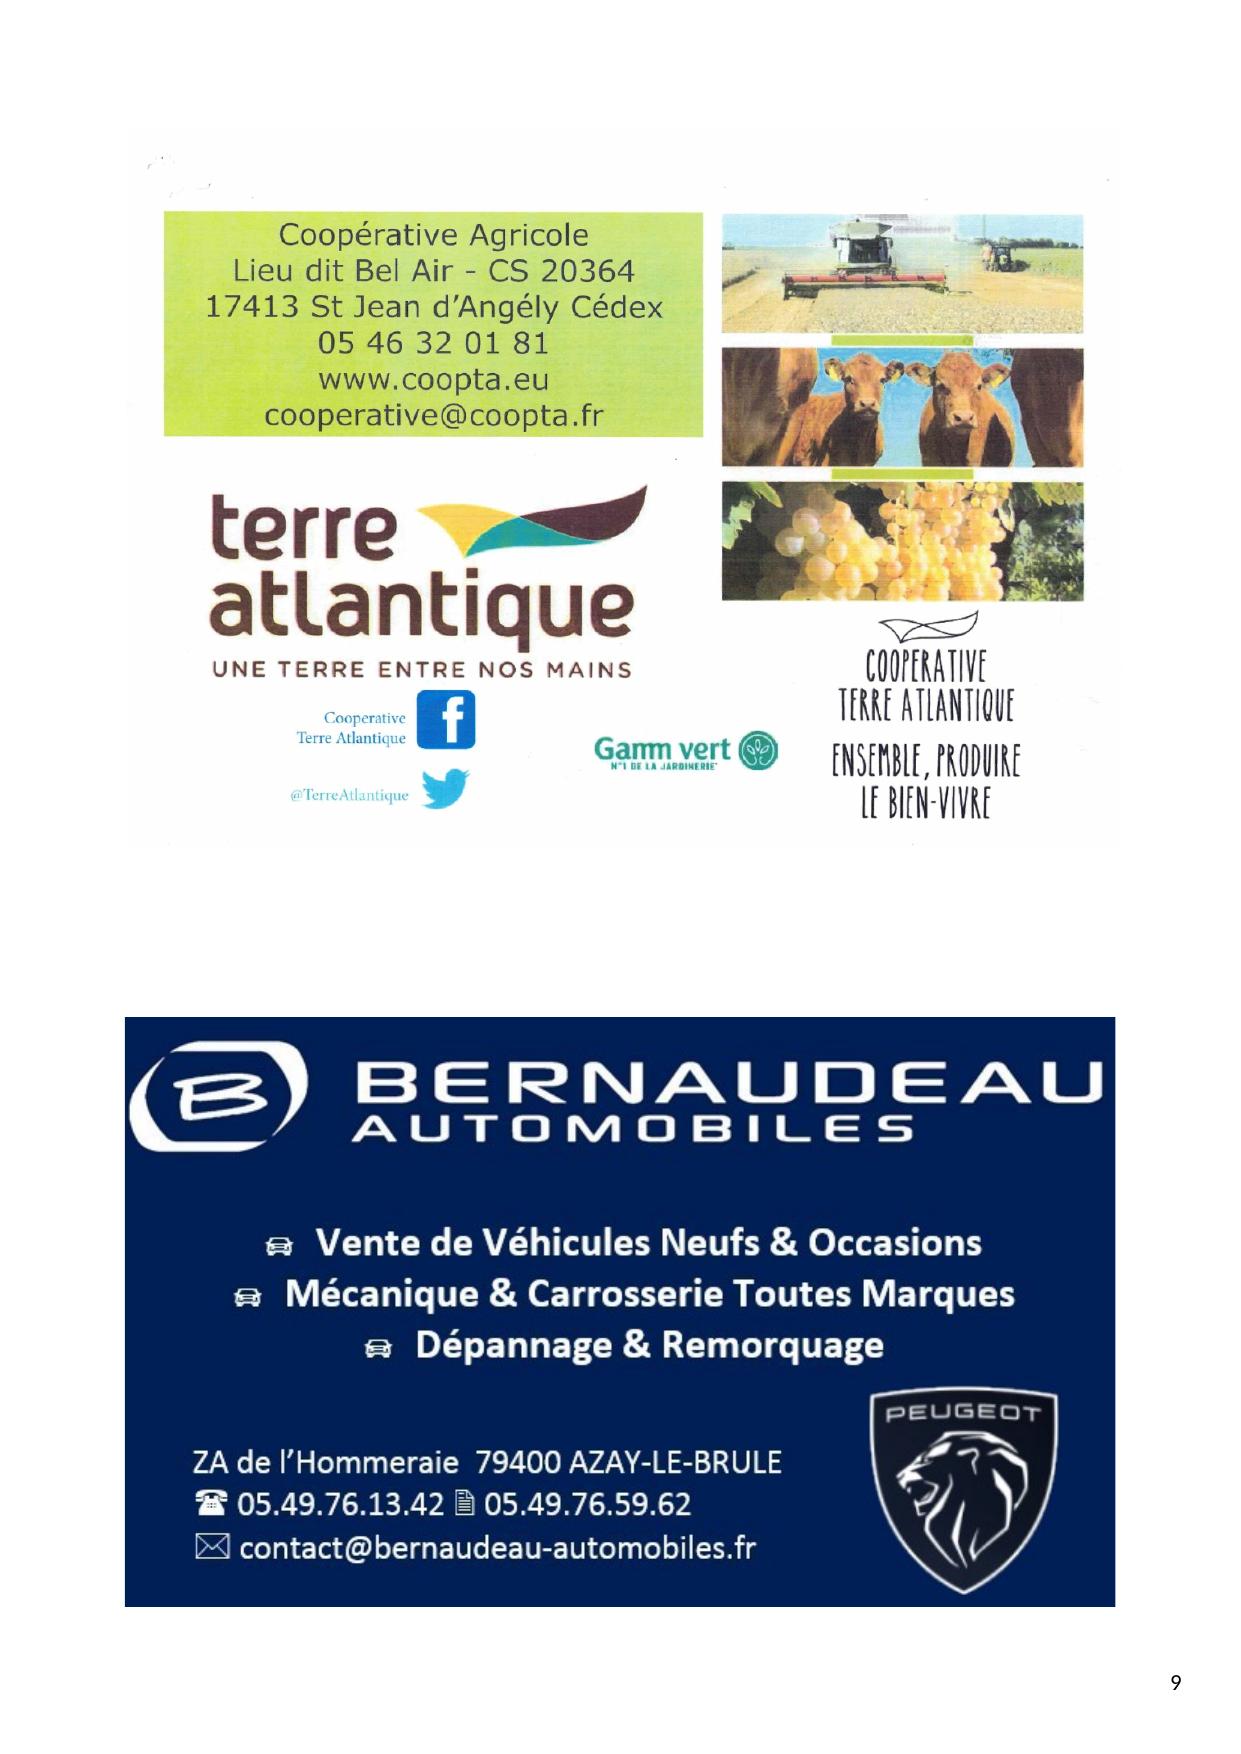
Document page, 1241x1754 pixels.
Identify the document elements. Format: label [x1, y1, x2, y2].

picture [124, 1017, 1116, 1607]
picture [127, 127, 1121, 847]
